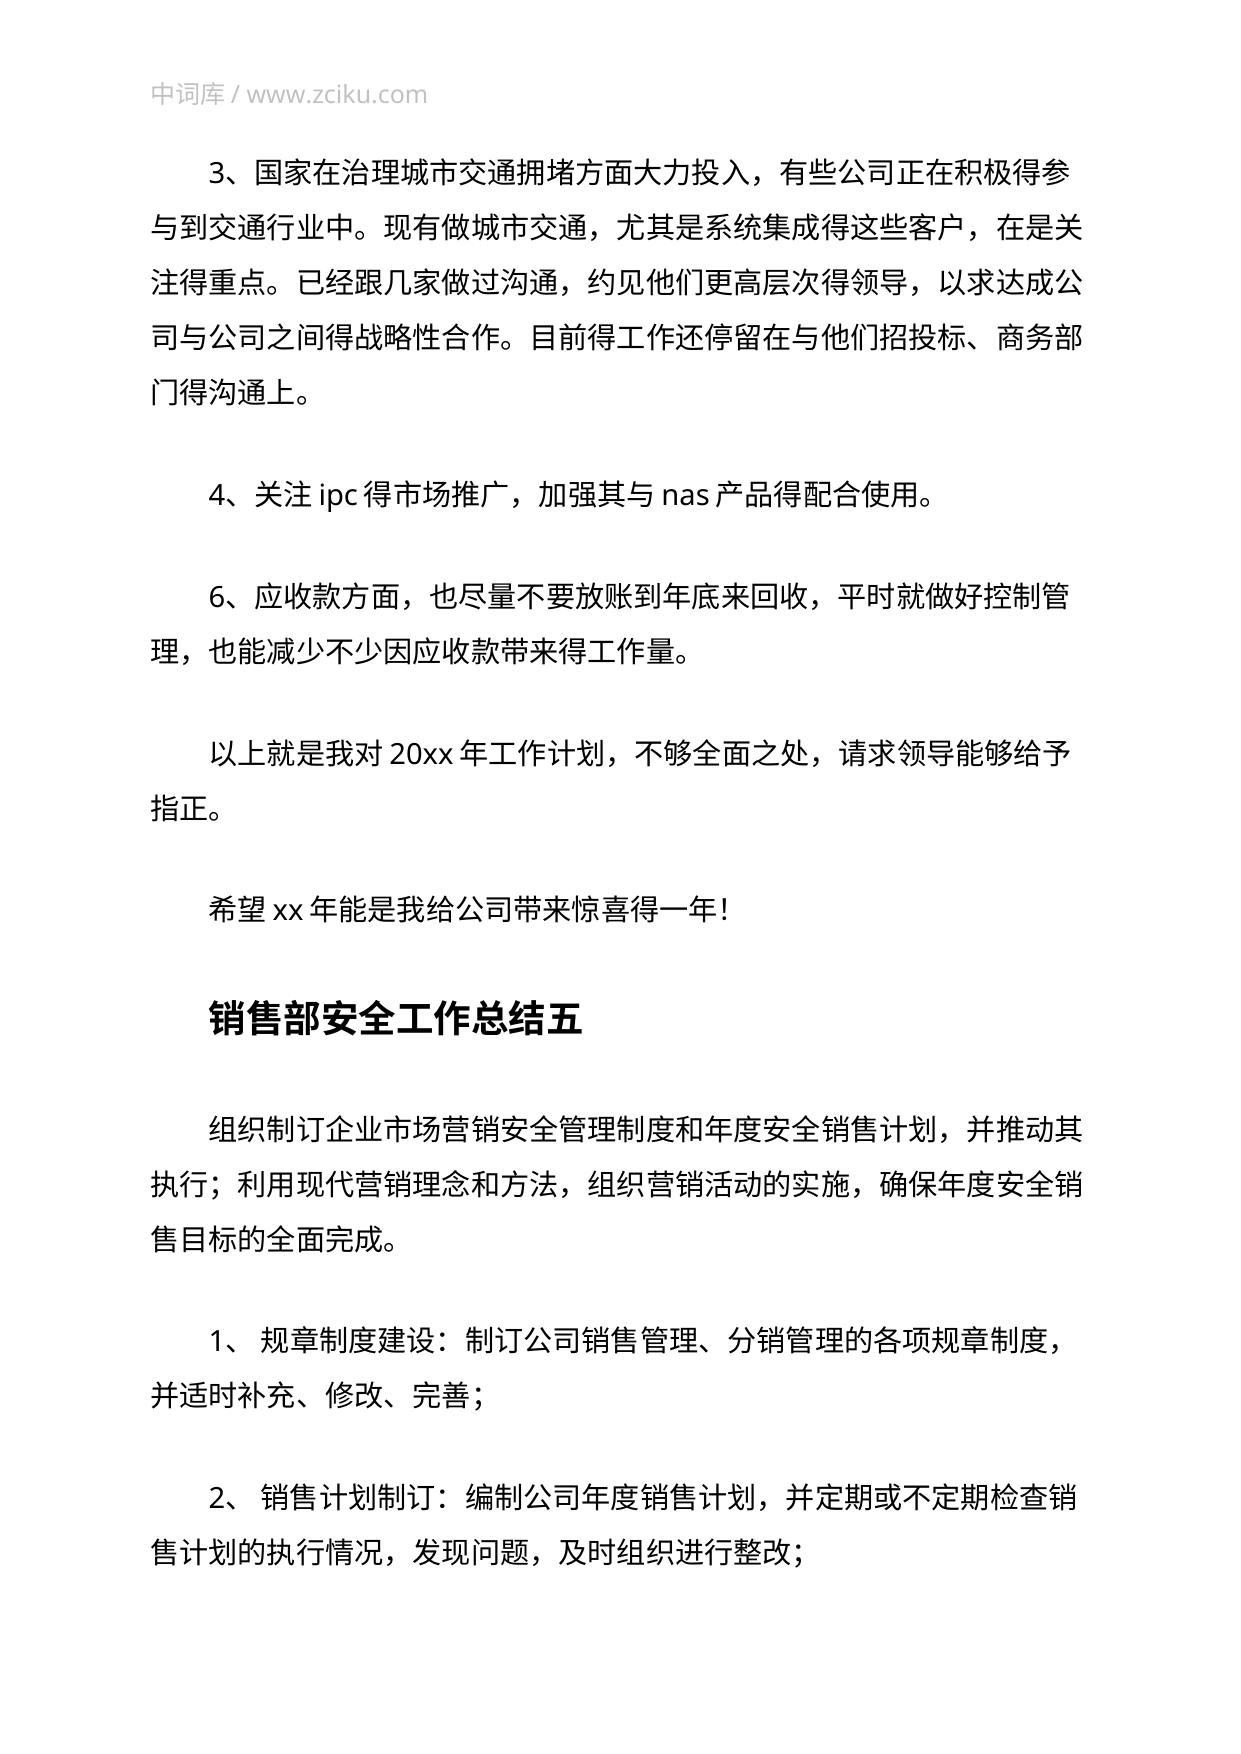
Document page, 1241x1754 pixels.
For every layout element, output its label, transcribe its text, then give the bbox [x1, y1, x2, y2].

text 1、 规章制度建设：制订公司销售管理、分销管理的各项规章制度，并适时补充、修改、完善； [150, 1318, 1090, 1415]
text 4、关注ipc得市场推广，加强其与nas产品得配合使用。 [150, 471, 1090, 514]
text 销售部安全工作总结五 [150, 989, 1090, 1043]
text 2、 销售计划制订：编制公司年度销售计划，并定期或不定期检查销售计划的执行情况，发现问题，及时组织进行整改； [150, 1475, 1090, 1572]
text 以上就是我对20xx年工作计划，不够全面之处，请求领导能够给予指正。 [150, 730, 1090, 827]
text 6、应收款方面，也尽量不要放账到年底来回收，平时就做好控制管理，也能减少不少因应收款带来得工作量。 [150, 573, 1090, 671]
text 组织制订企业市场营销安全管理制度和年度安全销售计划，并推动其执行；利用现代营销理念和方法，组织营销活动的实施，确保年度安全销售目标的全面完成。 [150, 1106, 1090, 1258]
text 3、国家在治理城市交通拥堵方面大力投入，有些公司正在积极得参与到交通行业中。现有做城市交通，尤其是系统集成得这些客户，在是关注得重点。已经跟几家做过沟通，约见他们更高层次得领导，以求达成公司与公司之间得战略性合作。目前得工作还停留在与他们招投标、商务部门得沟通上。 [150, 150, 1090, 412]
text 希望xx年能是我给公司带来惊喜得一年！ [150, 887, 1090, 929]
